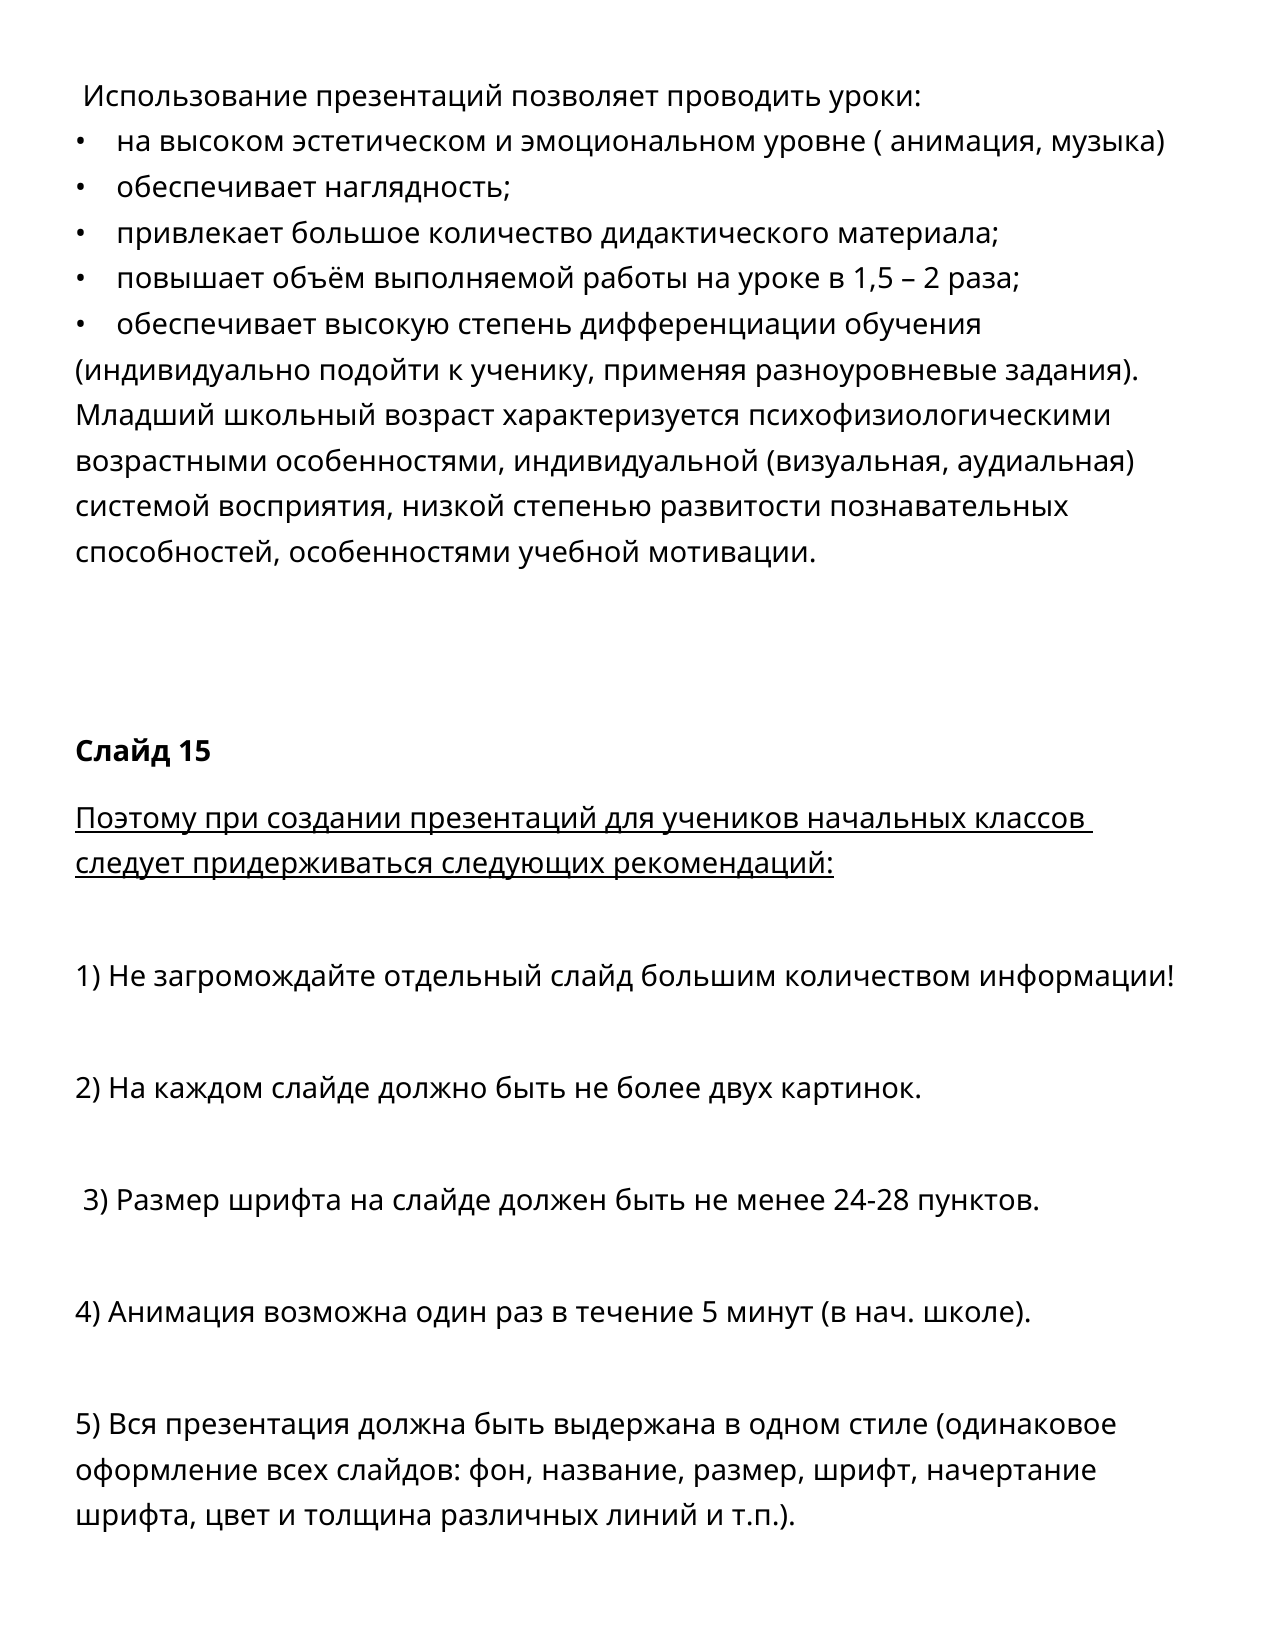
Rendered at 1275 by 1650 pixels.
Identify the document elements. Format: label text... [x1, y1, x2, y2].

text 4) Анимация возможна один раз в течение 5 минут (в нач. школе). [75, 1245, 1200, 1331]
text 1) Не загромождайте отдельный слайд большим количеством информации! [75, 909, 1200, 994]
text Поэтому при создании презентаций для учеников начальных классов следует придерживаться следующих рекомендаций: [75, 797, 1200, 882]
text Слайд 15 [75, 731, 1200, 770]
text 3) Размер шрифта на слайде должен быть не менее 24-28 пунктов. [75, 1133, 1200, 1219]
text Использование презентаций позволяет проводить уроки: • на высоком эстетическом и эмоциональном уровне ( анимация, музыка) • обеспечивает наглядность; • привлекает большое количество дидактического материала; • повышает объём выполняемой работы на уроке в 1,5 – 2 раза; • обеспечивает высокую степень дифференциации обучения (индивидуально подойти к ученику, применяя разноуровневые задания). Младший школьный возраст характеризуется психофизиологическими возрастными особенностями, индивидуальной (визуальная, аудиальная) системой восприятия, низкой степенью развитости познавательных способностей, особенностями учебной мотивации. [75, 75, 1200, 571]
text 2) На каждом слайде должно быть не более двух картинок. [75, 1021, 1200, 1107]
text 5) Вся презентация должна быть выдержана в одном стиле (одинаковое оформление всех слайдов: фон, название, размер, шрифт, начертание шрифта, цвет и толщина различных линий и т.п.). [75, 1357, 1200, 1534]
